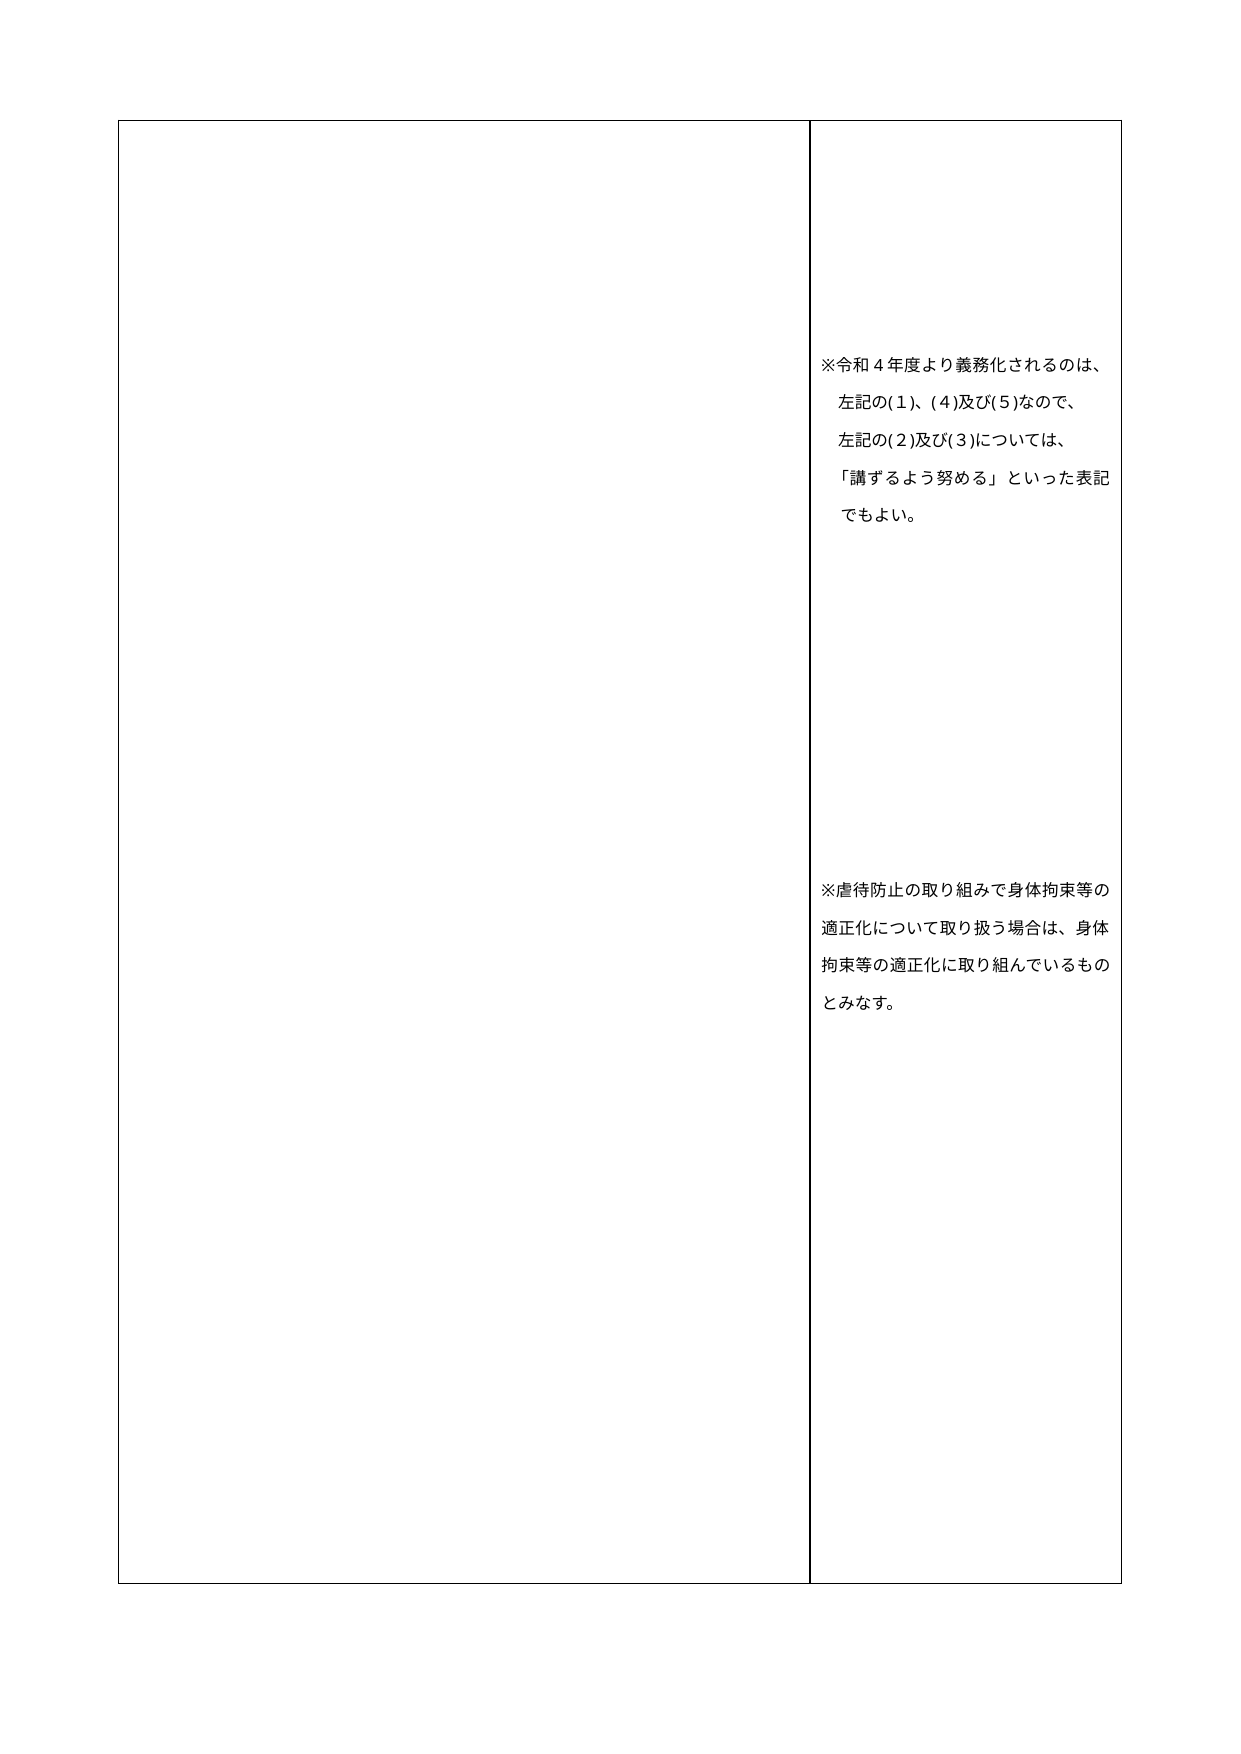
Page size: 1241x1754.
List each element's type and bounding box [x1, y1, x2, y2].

table_cell [811, 121, 1121, 1583]
table_cell [119, 121, 809, 1583]
